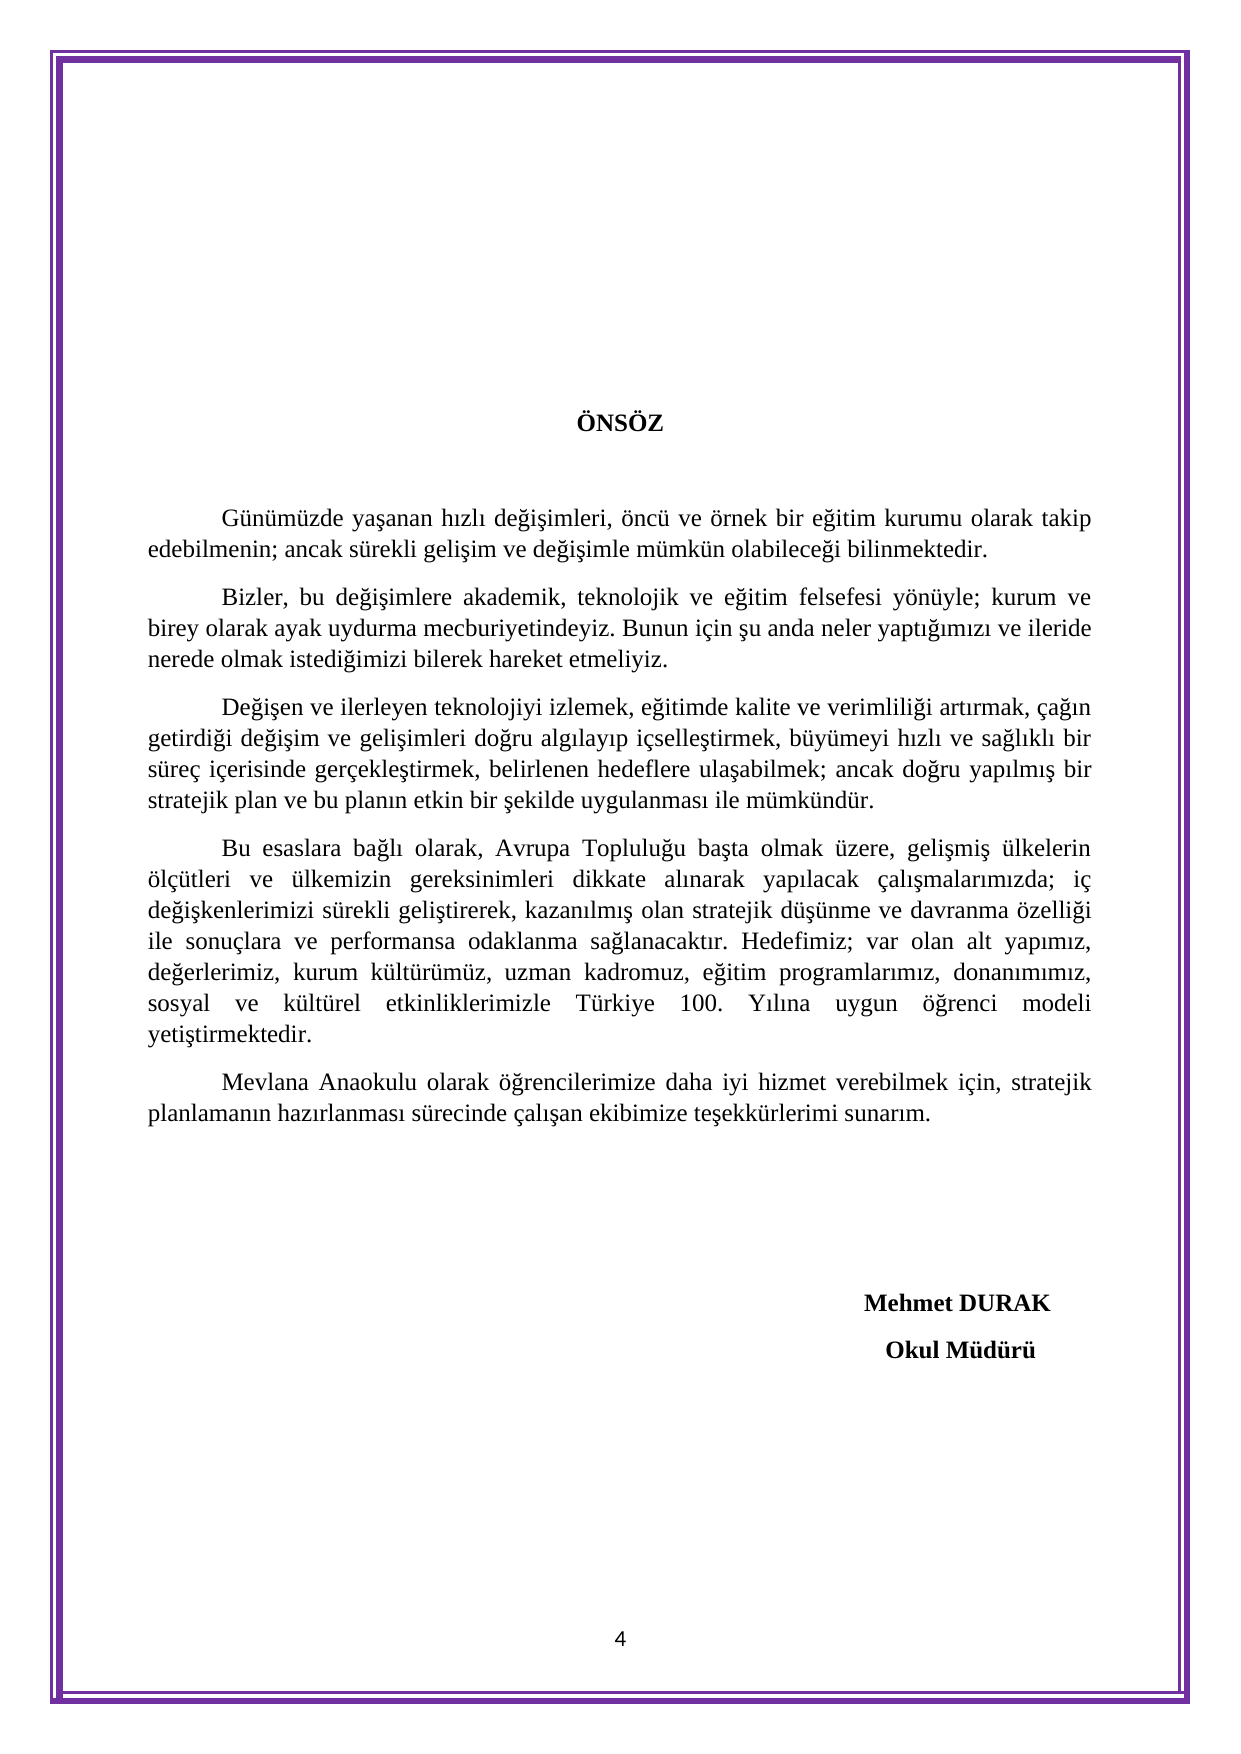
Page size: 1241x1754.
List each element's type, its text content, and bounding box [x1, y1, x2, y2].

text ÖNSÖZ [148, 408, 1092, 437]
text Bu esaslara bağlı olarak, Avrupa Topluluğu başta olmak üzere, gelişmiş ülkelerin ölçütleri ve ülkemizin gereksinimleri dikkate alınarak yapılacak çalışmalarımızda; iç değişkenlerimizi sürekli geliştirerek, kazanılmış olan stratejik düşünme ve davranma özelliği ile sonuçlara ve performansa odaklanma sağlanacaktır. Hedefimiz; var olan alt yapımız, değerlerimiz, kurum kültürümüz, uzman kadromuz, eğitim programlarımız, donanımımız, sosyal ve kültürel etkinliklerimizle Türkiye 100. Yılına uygun öğrenci modeli yetiştirmektedir. [148, 833, 1092, 1048]
text Okul Müdürü [664, 1336, 1092, 1364]
text Bizler, bu değişimlere akademik, teknolojik ve eğitim felsefesi yönüyle; kurum ve birey olarak ayak uydurma mecburiyetindeyiz. Bunun için şu anda neler yaptığımızı ve ileride nerede olmak istediğimizi bilerek hareket etmeliyiz. [148, 582, 1092, 673]
text Günümüzde yaşanan hızlı değişimleri, öncü ve örnek bir eğitim kurumu olarak takip edebilmenin; ancak sürekli gelişim ve değişimle mümkün olabileceği bilinmektedir. [148, 503, 1092, 563]
text Mehmet DURAK [664, 1288, 1092, 1317]
text Mevlana Anaokulu olarak öğrencilerimize daha iyi hizmet verebilmek için, stratejik planlamanın hazırlanması sürecinde çalışan ekibimize teşekkürlerimi sunarım. [148, 1067, 1092, 1127]
text Değişen ve ilerleyen teknolojiyi izlemek, eğitimde kalite ve verimliliği artırmak, çağın getirdiği değişim ve gelişimleri doğru algılayıp içselleştirmek, büyümeyi hızlı ve sağlıklı bir süreç içerisinde gerçekleştirmek, belirlenen hedeflere ulaşabilmek; ancak doğru yapılmış bir stratejik plan ve bu planın etkin bir şekilde uygulanması ile mümkündür. [148, 692, 1092, 814]
